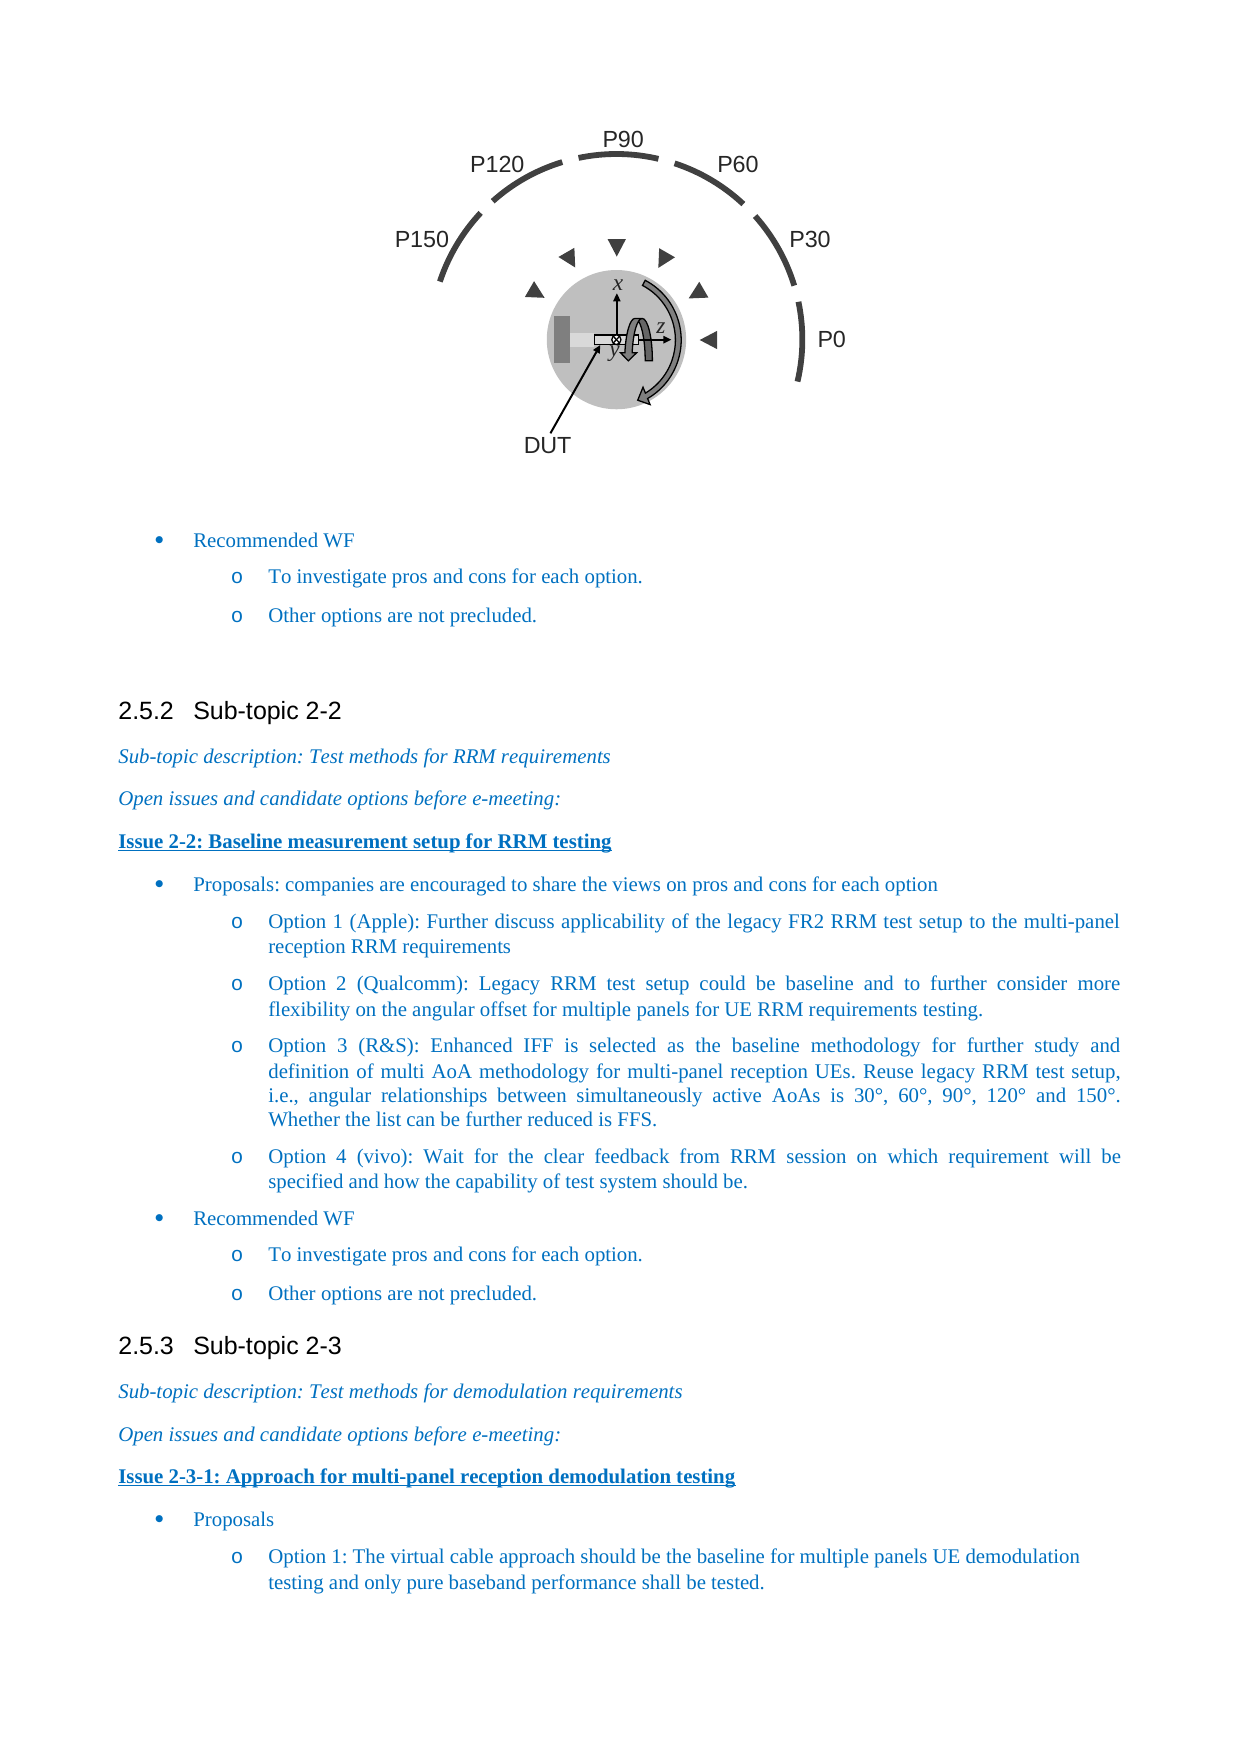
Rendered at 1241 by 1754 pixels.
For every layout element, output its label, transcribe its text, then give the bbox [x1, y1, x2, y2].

list Recommended WF [156, 528, 1122, 552]
list To investigate pros and cons for each option. [231, 1242, 1122, 1268]
list Option 1: The virtual cable approach should be the baseline for multiple panels UE demodulation testing and only pure baseband performance shall be tested. [231, 1544, 1122, 1594]
text Sub-topic description: Test methods for RRM requirements [118, 743, 1122, 768]
list Other options are not precluded. [231, 602, 1122, 628]
list Proposals [156, 1507, 1122, 1531]
list Option 3 (R&S): Enhanced IFF is selected as the baseline methodology for further study and definition of multi AoA methodology for multi-panel reception UEs. Reuse legacy RRM test setup, i.e., angular relationships between simultaneously active AoAs is 30°, 60°, 90°, 120° and 150°. Whether the list can be further reduced is FFS. [231, 1033, 1122, 1131]
list Recommended WF [156, 1206, 1122, 1230]
text Issue 2-3-1: Approach for multi-panel reception demodulation testing [118, 1464, 1122, 1488]
list Option 2 (Qualcomm): Legacy RRM test setup could be baseline and to further consider more flexibility on the angular offset for multiple panels for UE RRM requirements testing. [231, 971, 1122, 1021]
subtitle Sub-topic 2-3 [118, 1331, 1122, 1360]
text Sub-topic description: Test methods for demodulation requirements [118, 1379, 1122, 1403]
list Other options are not precluded. [231, 1281, 1122, 1306]
text Open issues and candidate options before e-meeting: [118, 1422, 1122, 1446]
list Option 1 (Apple): Further discuss applicability of the legacy FR2 RRM test setup to the multi-panel reception RRM requirements [231, 908, 1122, 958]
text Issue 2-2: Baseline measurement setup for RRM testing [118, 829, 1122, 853]
list To investigate pros and cons for each option. [231, 564, 1122, 590]
subtitle Sub-topic 2-2 [118, 696, 1122, 725]
text Open issues and candidate options before e-meeting: [118, 786, 1122, 810]
list Proposals: companies are encouraged to share the views on pros and cons for each option [156, 872, 1122, 896]
list Option 4 (vivo): Wait for the clear feedback from RRM session on which requirement will be specified and how the capability of test system should be. [231, 1143, 1122, 1193]
